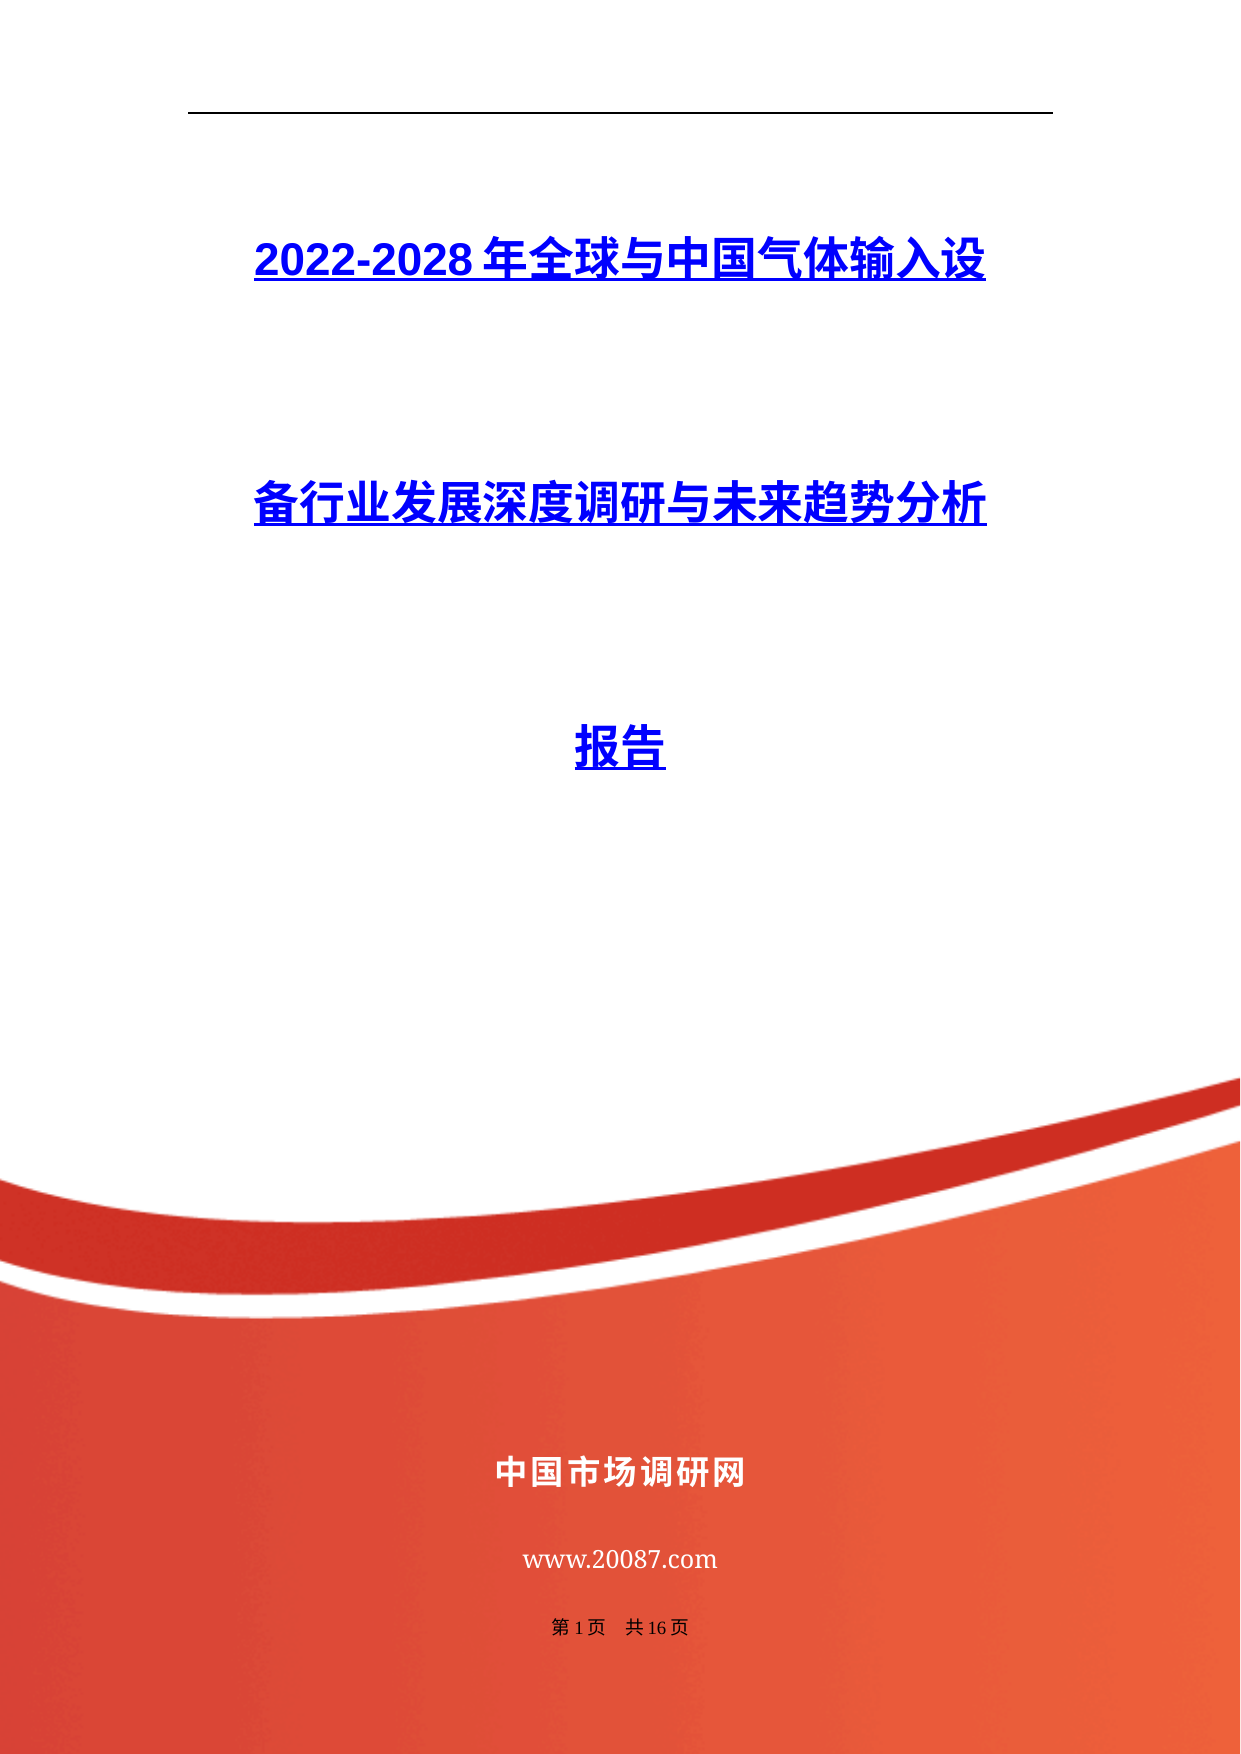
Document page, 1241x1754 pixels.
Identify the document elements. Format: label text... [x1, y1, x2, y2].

table_header 2022-2028年全球与中国气体输入设备行业发展深度调研与未来趋势分析报告 [188, 207, 1053, 871]
text www.20087.com [187, 1526, 1053, 1591]
picture [0, 1006, 1241, 1754]
subtitle 中国市场调研网 [187, 1437, 1053, 1502]
